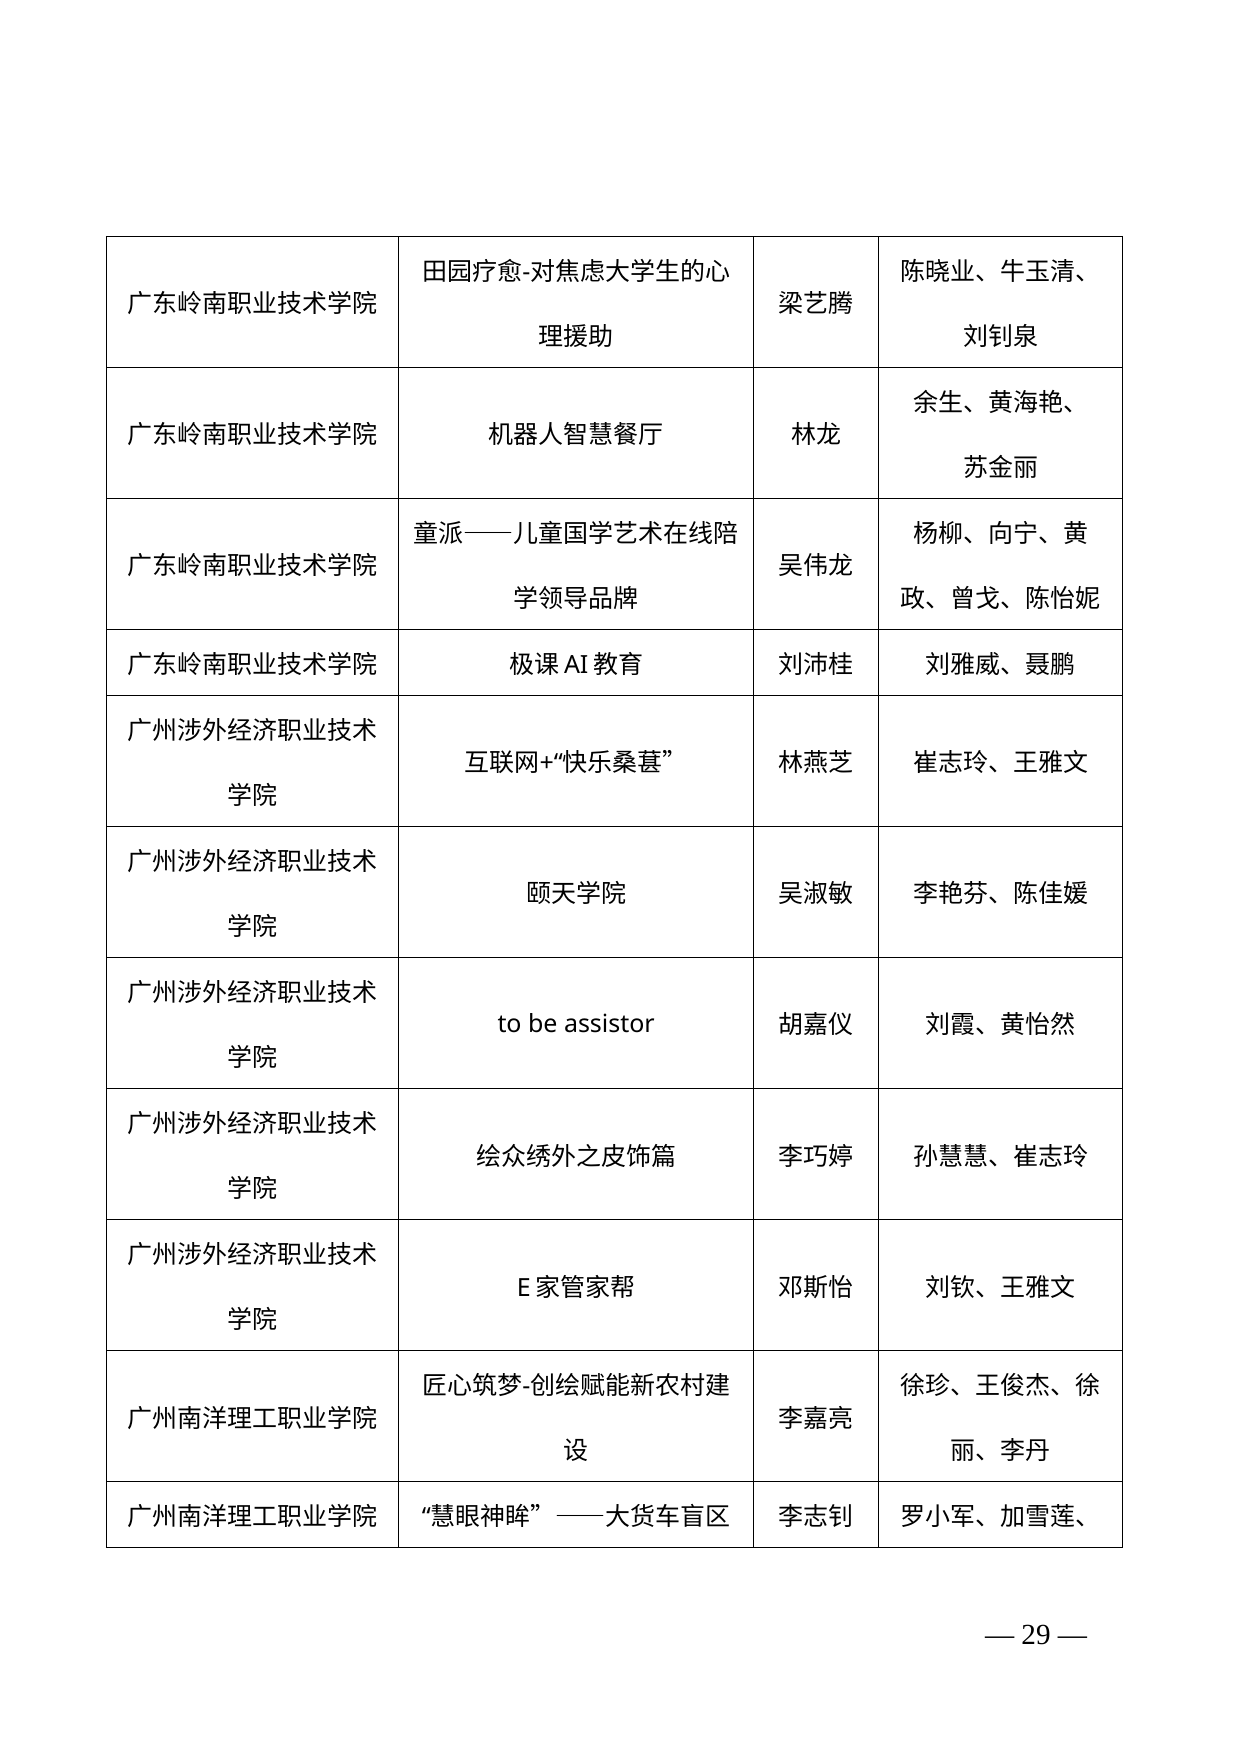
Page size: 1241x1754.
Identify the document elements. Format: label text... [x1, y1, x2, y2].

table_cell 广州涉外经济职业技术学院 [107, 1220, 398, 1350]
table_cell 李志钊 [754, 1482, 878, 1547]
table_cell 匠心筑梦-创绘赋能新农村建设 [399, 1351, 753, 1481]
table_cell 吴伟龙 [754, 499, 878, 629]
table_cell 广州涉外经济职业技术学院 [107, 1089, 398, 1219]
table_cell 绘众绣外之皮饰篇 [399, 1089, 753, 1219]
table_cell 广东岭南职业技术学院 [107, 630, 398, 695]
table_cell 机器人智慧餐厅 [399, 368, 753, 498]
table_cell 颐天学院 [399, 827, 753, 957]
table_cell 童派——儿童国学艺术在线陪学领导品牌 [399, 499, 753, 629]
table_cell 刘雅威、聂鹏 [879, 630, 1122, 695]
table_cell 广东岭南职业技术学院 [107, 368, 398, 498]
table_cell 刘沛桂 [754, 630, 878, 695]
table_cell 李艳芬、陈佳媛 [879, 827, 1122, 957]
table_cell 广州南洋理工职业学院 [107, 1482, 398, 1547]
table_cell 林燕芝 [754, 696, 878, 826]
table_cell 李嘉亮 [754, 1351, 878, 1481]
table_cell 梁艺腾 [754, 237, 878, 367]
table_cell 广州涉外经济职业技术学院 [107, 696, 398, 826]
table_cell 杨柳、向宁、黄政、曾戈、陈怡妮 [879, 499, 1122, 629]
table_cell 李巧婷 [754, 1089, 878, 1219]
table_cell to be assistor [399, 958, 753, 1088]
table_cell 广州南洋理工职业学院 [107, 1351, 398, 1481]
table_cell 广东岭南职业技术学院 [107, 237, 398, 367]
table_cell 崔志玲、王雅文 [879, 696, 1122, 826]
table_cell 广州涉外经济职业技术学院 [107, 958, 398, 1088]
table_cell 广东岭南职业技术学院 [107, 499, 398, 629]
table_cell E家管家帮 [399, 1220, 753, 1350]
table_cell 广州涉外经济职业技术学院 [107, 827, 398, 957]
table_cell 邓斯怡 [754, 1220, 878, 1350]
table_cell 林龙 [754, 368, 878, 498]
table_cell 徐珍、王俊杰、徐丽、李丹 [879, 1351, 1122, 1481]
table_cell 陈晓业、牛玉清、 刘钊泉 [879, 237, 1122, 367]
table_cell 刘霞、黄怡然 [879, 958, 1122, 1088]
table_cell 吴淑敏 [754, 827, 878, 957]
table_cell 孙慧慧、崔志玲 [879, 1089, 1122, 1219]
table_cell 胡嘉仪 [754, 958, 878, 1088]
table_cell “慧眼神眸”——大货车盲区安全守护者 [399, 1482, 753, 1547]
table_cell 田园疗愈-对焦虑大学生的心理援助 [399, 237, 753, 367]
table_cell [879, 1482, 1122, 1547]
table_cell 互联网+“快乐桑葚” [399, 696, 753, 826]
table_cell 余生、黄海艳、 苏金丽 [879, 368, 1122, 498]
table_cell 极课AI教育 [399, 630, 753, 695]
table_cell 刘钦、王雅文 [879, 1220, 1122, 1350]
